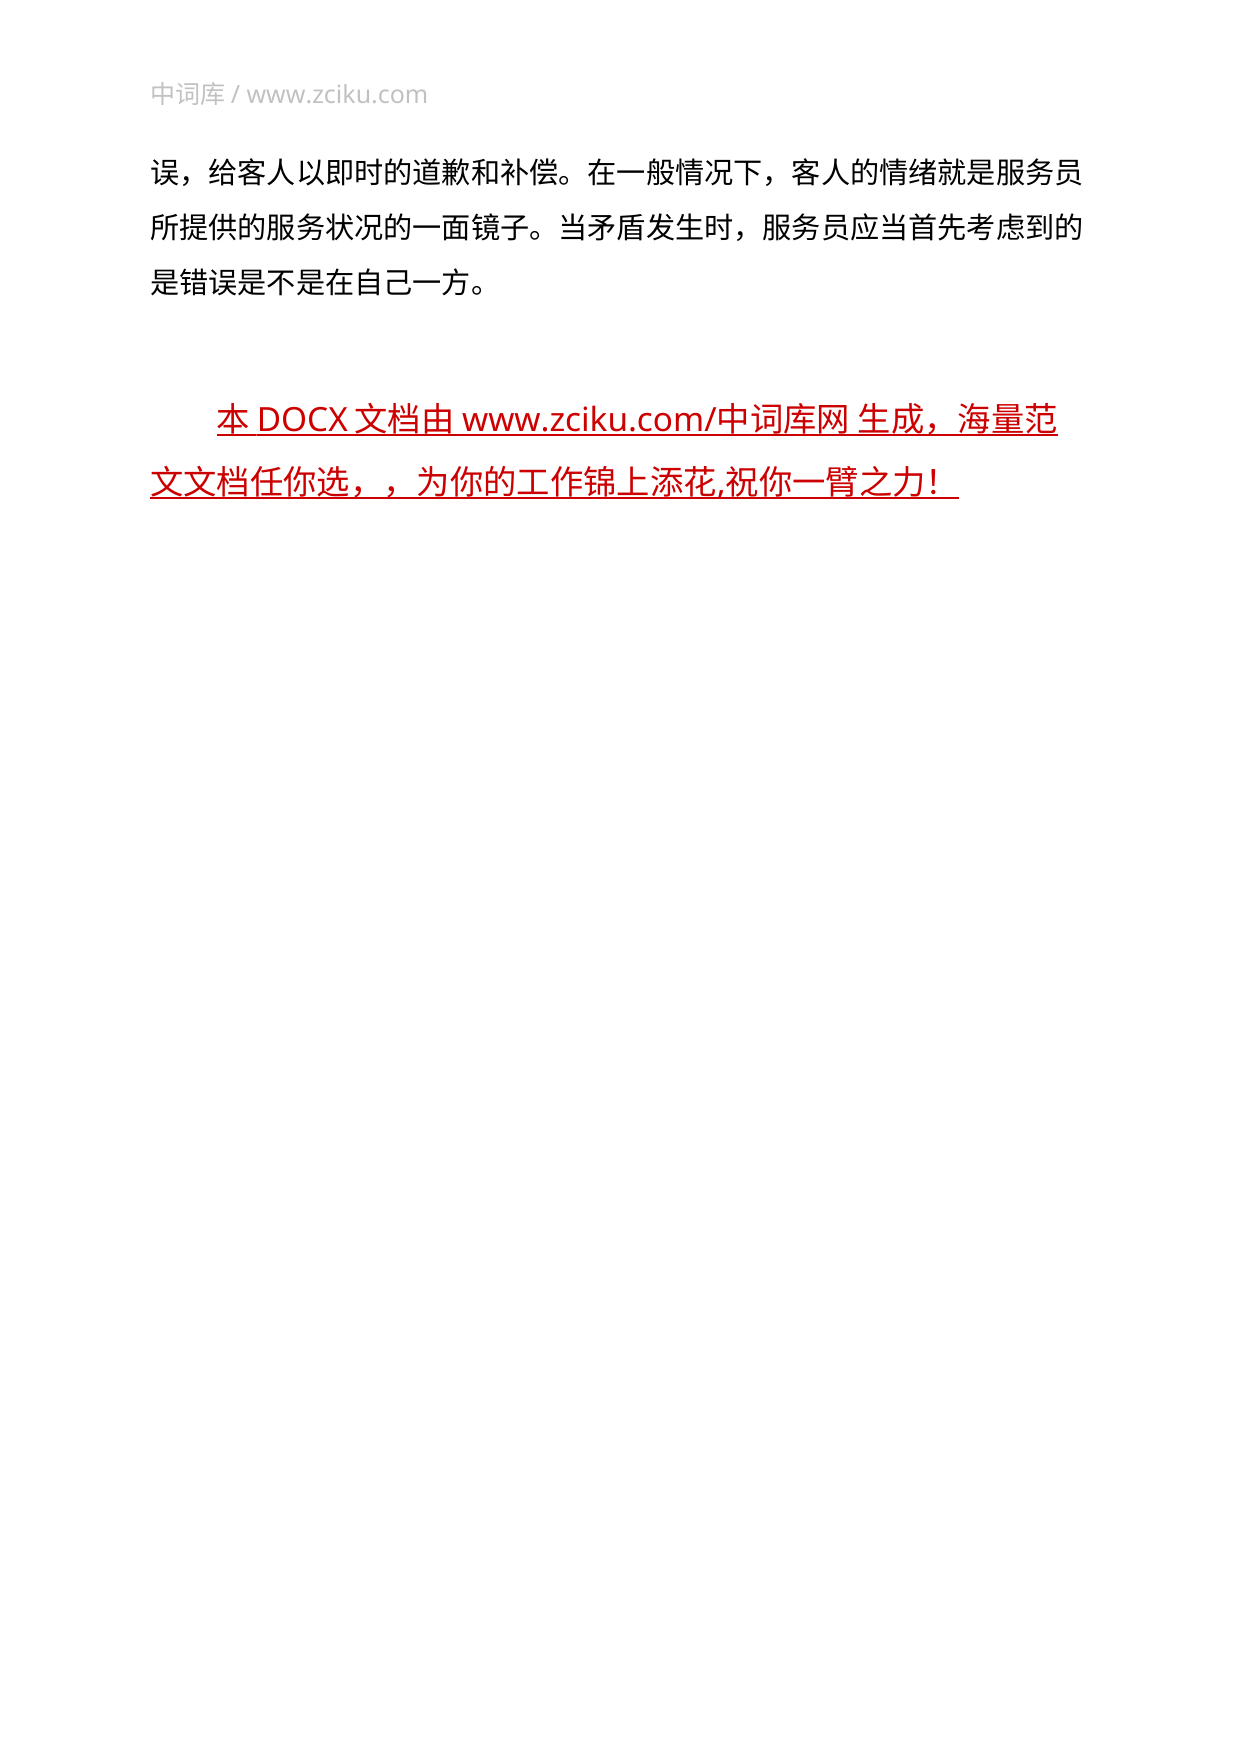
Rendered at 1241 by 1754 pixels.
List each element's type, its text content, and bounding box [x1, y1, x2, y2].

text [150, 150, 1090, 302]
text 本DOCX文档由 www.zciku.com/中词库网 生成，海量范文文档任你选，，为你的工作锦上添花,祝你一臂之力！ [150, 393, 1090, 504]
